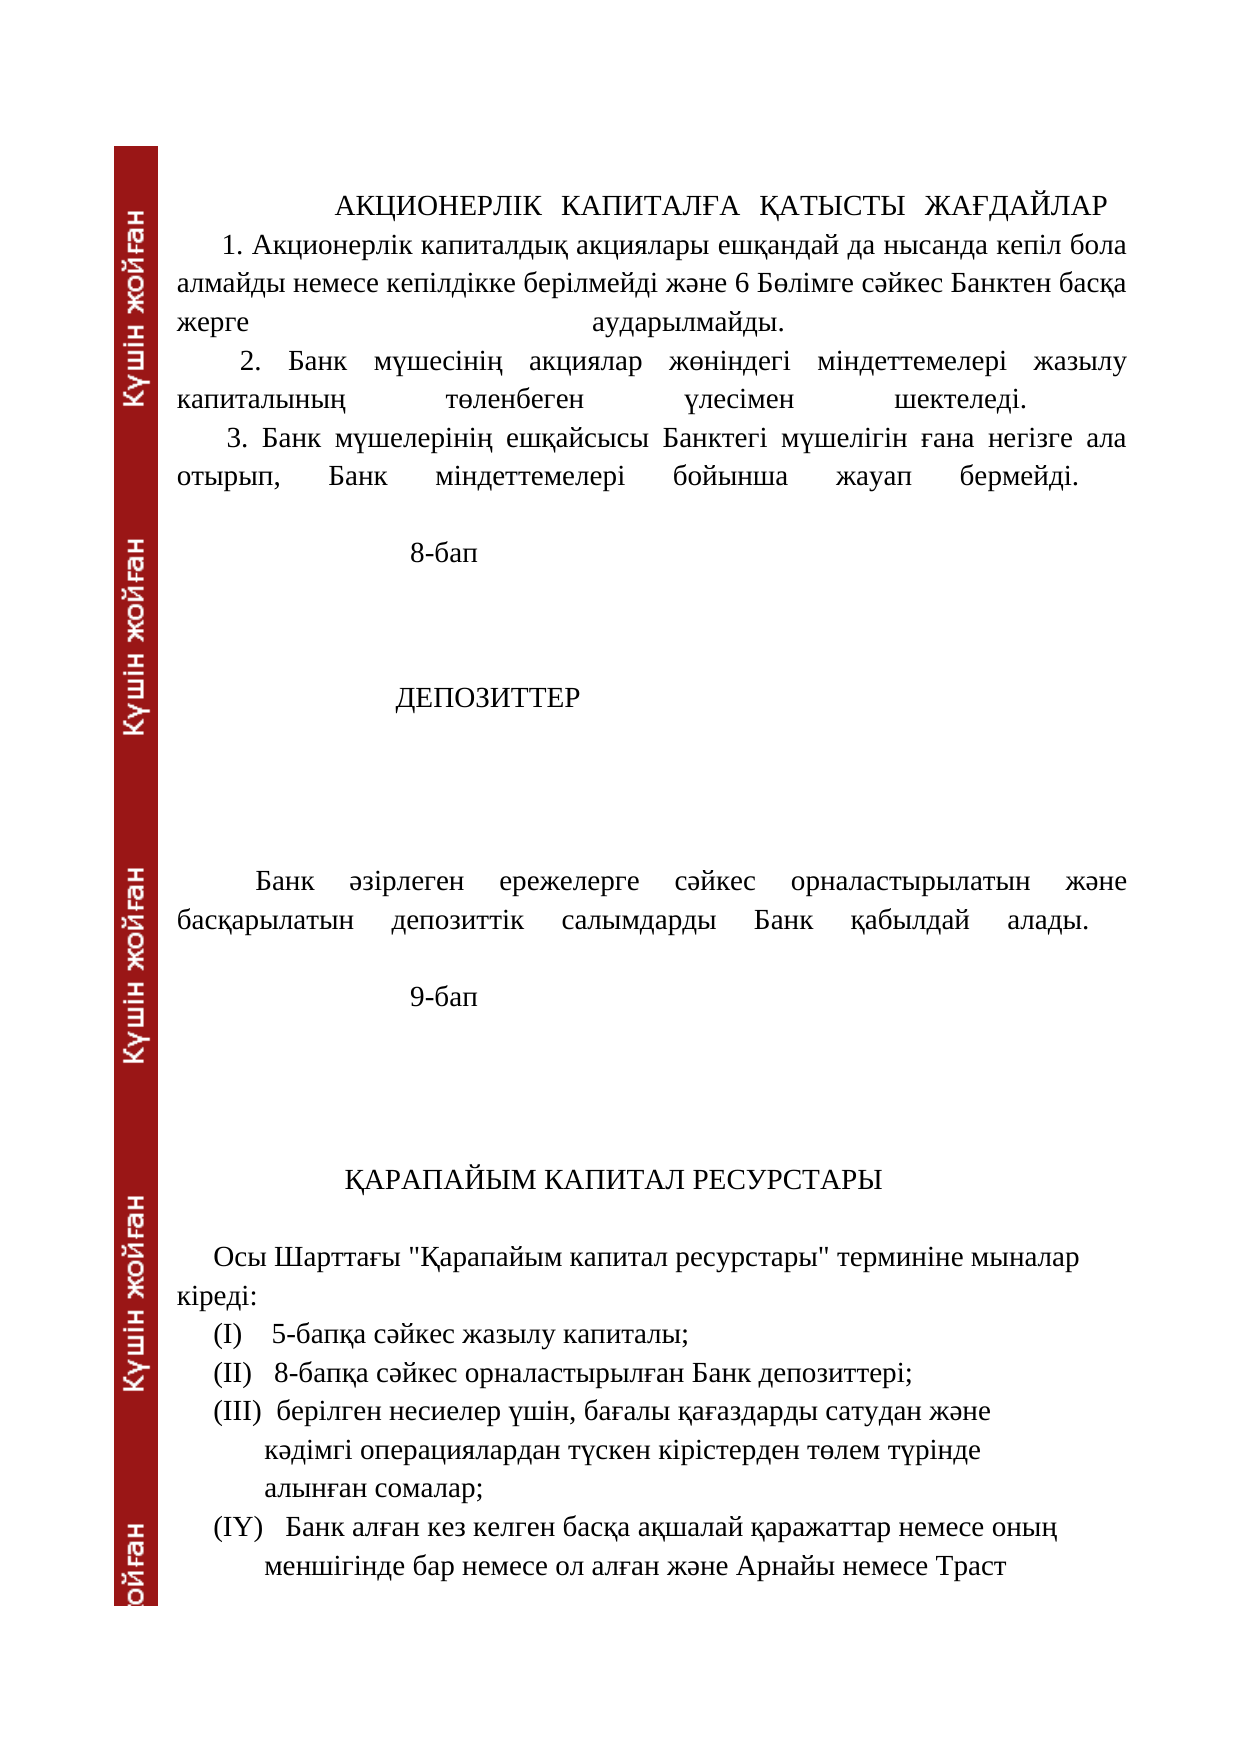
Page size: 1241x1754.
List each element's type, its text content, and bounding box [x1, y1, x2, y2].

text Осы Шарттағы "Қарапайым капитал ресурстары" терминiне мыналар [112, 1239, 1128, 1273]
picture [114, 1581, 158, 1606]
picture [114, 1311, 158, 1316]
text кiредi: [112, 1278, 1128, 1311]
text кәдiмгi операциялардан түскен кiрiстерден төлем түрiнде [112, 1432, 1128, 1466]
text (I) 5-бапқа сәйкес жазылу капиталы; [112, 1316, 1128, 1350]
picture [114, 1504, 158, 1509]
text (IY) Банк алған кез келген басқа ақшалай қаражаттар немесе оның [112, 1509, 1128, 1543]
picture [114, 974, 158, 979]
picture [114, 1388, 158, 1393]
text ҚАРАПАЙЫМ КАПИТАЛ РЕСУРСТАРЫ [112, 1124, 1128, 1196]
text 9-бап [112, 979, 1128, 1012]
picture [114, 569, 158, 680]
text (II) 8-бапқа сәйкес орналастырылған Банк депозиттерi; [112, 1355, 1128, 1388]
picture [114, 1427, 158, 1432]
picture [114, 1012, 158, 1124]
picture [114, 714, 158, 825]
text 8-бап [112, 535, 1128, 569]
picture [114, 530, 158, 535]
picture [114, 1273, 158, 1278]
text АКЦИОНЕРЛIК КАПИТАЛҒА ҚАТЫСТЫ ЖАҒДАЙЛАР 1. Акционерлiк капиталдық акциялары ешқандай да нысанда кепiл бола алмайды немесе кепiлдiкке берiлмейдi және 6 Бөлiмге сәйкес Банктен басқа жерге аударылмайды. 2. Банк мүшесiнiң акциялар жөнiндегi мiндеттемелерi жазылу капиталының төленбеген үлесiмен шектеледi. 3. Банк мүшелерiнiң ешқайсысы Банктегi мүшелiгiн ғана негiзге ала отырып, Банк мiндеттемелерi бойынша жауап бермейдi. [112, 150, 1128, 530]
picture [114, 1466, 158, 1471]
text Банк әзiрлеген ережелерге сәйкес орналастырылатын және басқарылатын депозиттiк салымдарды Банк қабылдай алады. [112, 825, 1128, 974]
text ДЕПОЗИТТЕР [112, 680, 1128, 714]
picture [114, 1543, 158, 1548]
text меншiгiнде бар немесе ол алған және Арнайы немесе Траст [112, 1548, 1128, 1581]
picture [114, 146, 158, 150]
picture [114, 1196, 158, 1239]
text алынған сомалар; [112, 1471, 1128, 1504]
picture [114, 1350, 158, 1355]
text (III) берiлген несиелер үшiн, бағалы қағаздарды сатудан және [112, 1393, 1128, 1427]
